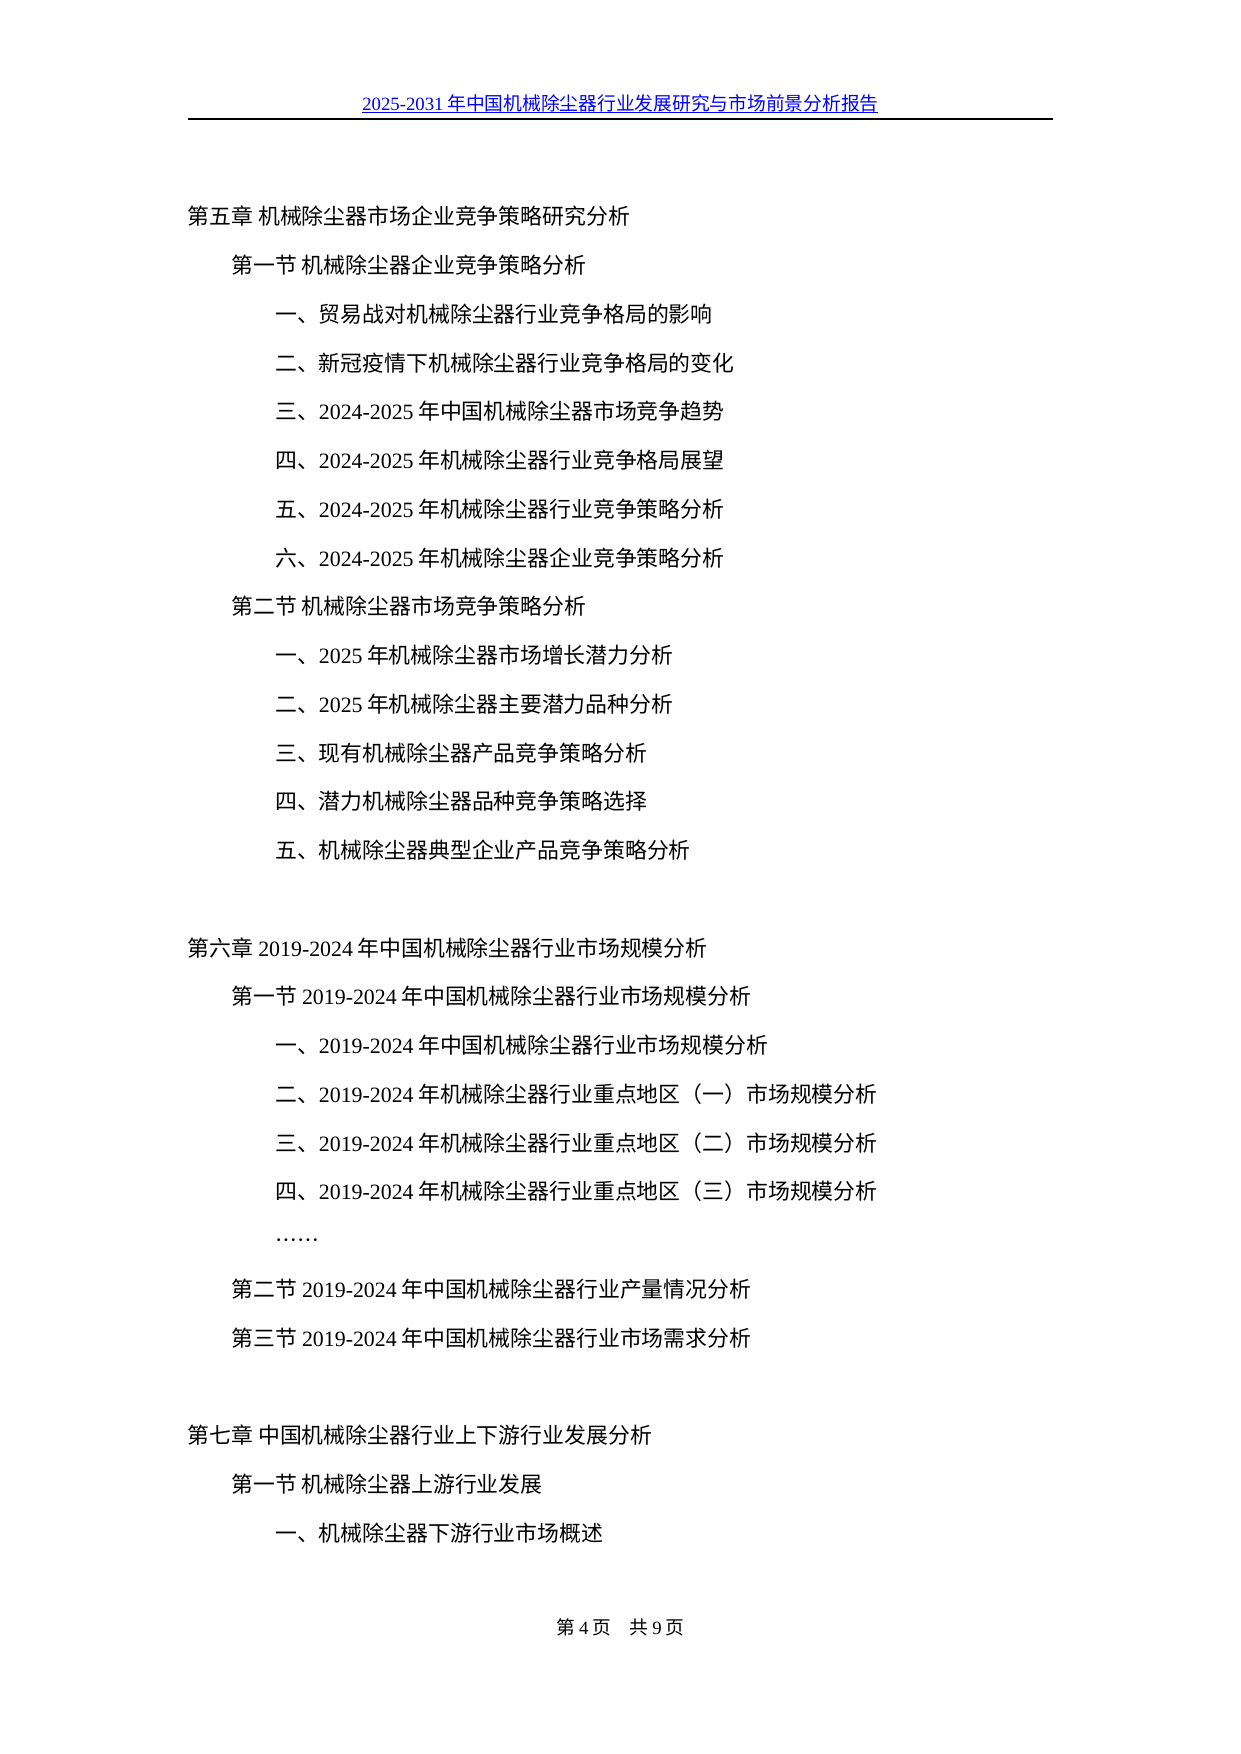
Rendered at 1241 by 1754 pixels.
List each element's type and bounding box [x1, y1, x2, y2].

text [187, 150, 1053, 1548]
